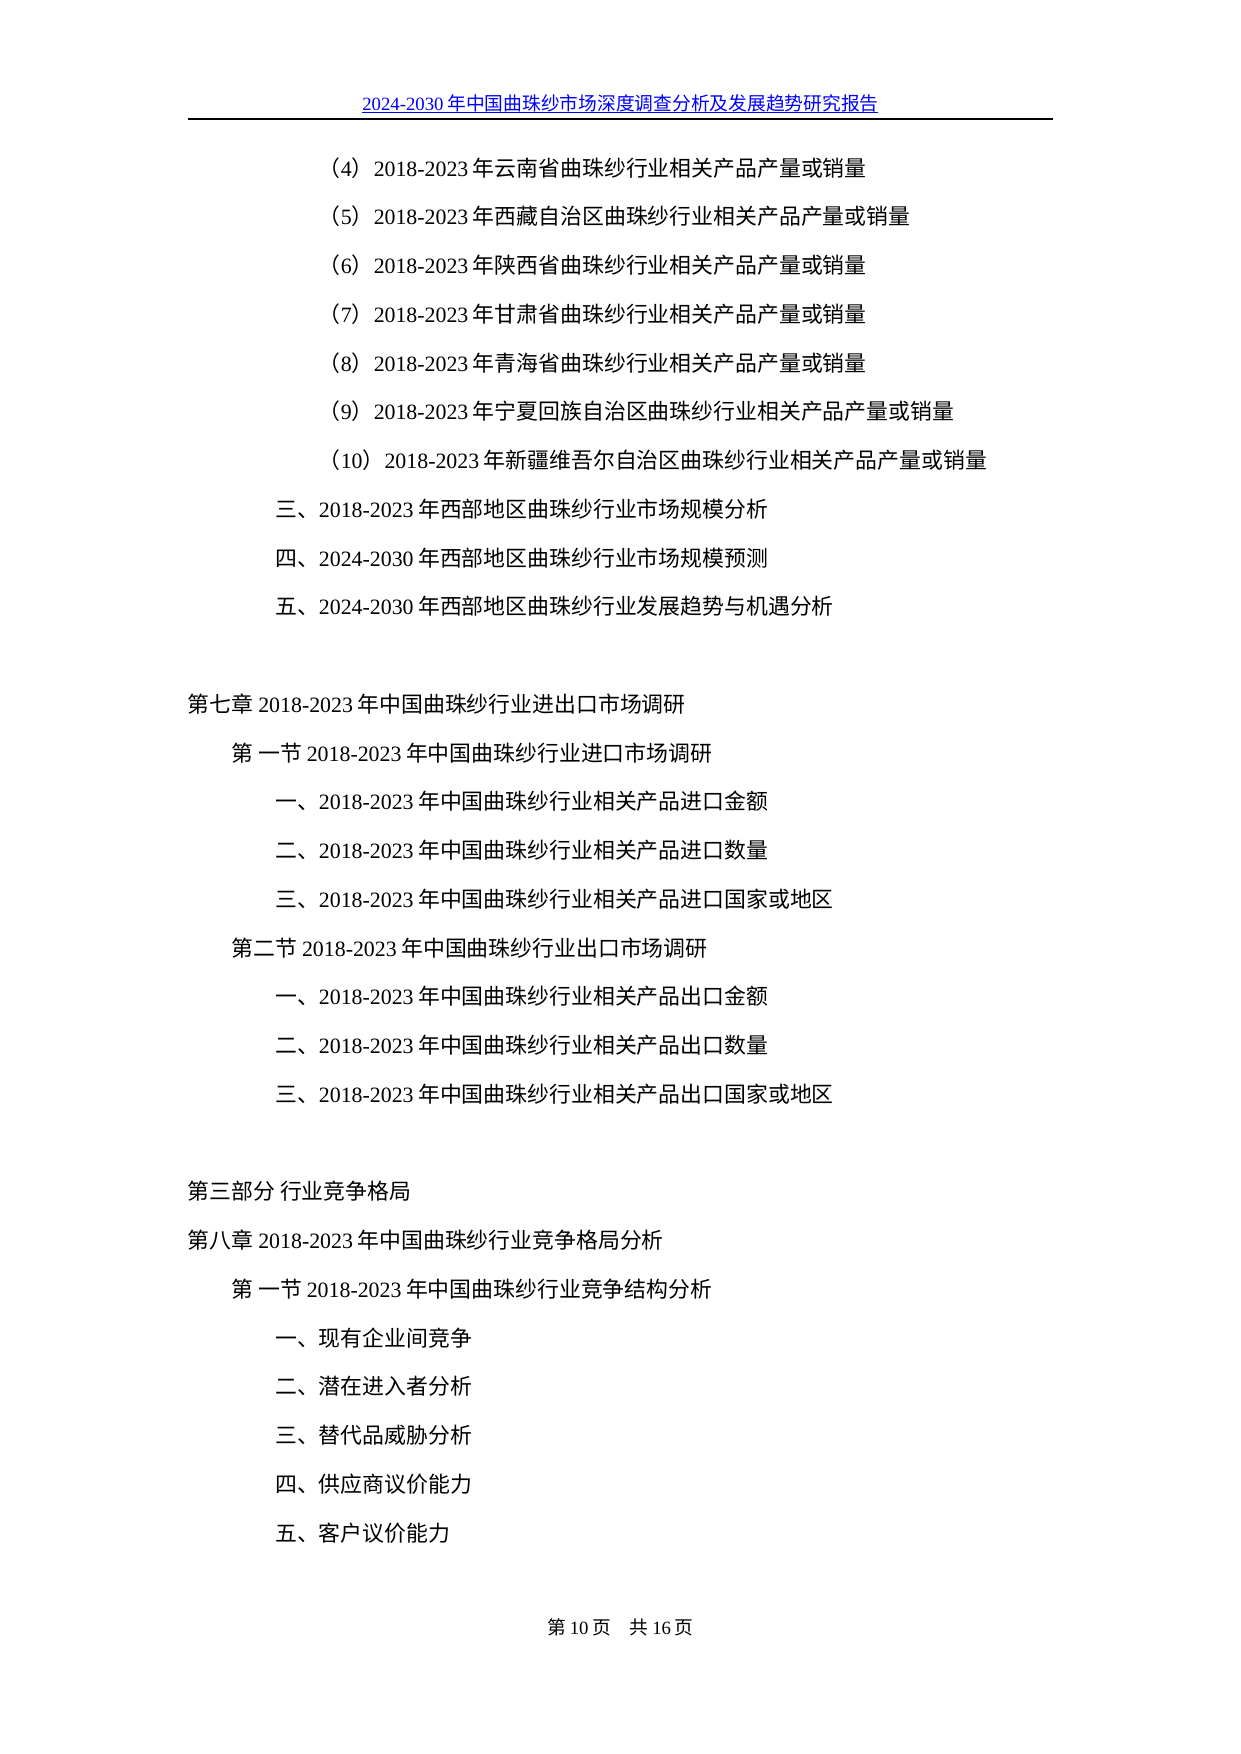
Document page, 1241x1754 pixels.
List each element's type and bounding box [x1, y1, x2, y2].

text [187, 150, 1053, 1548]
